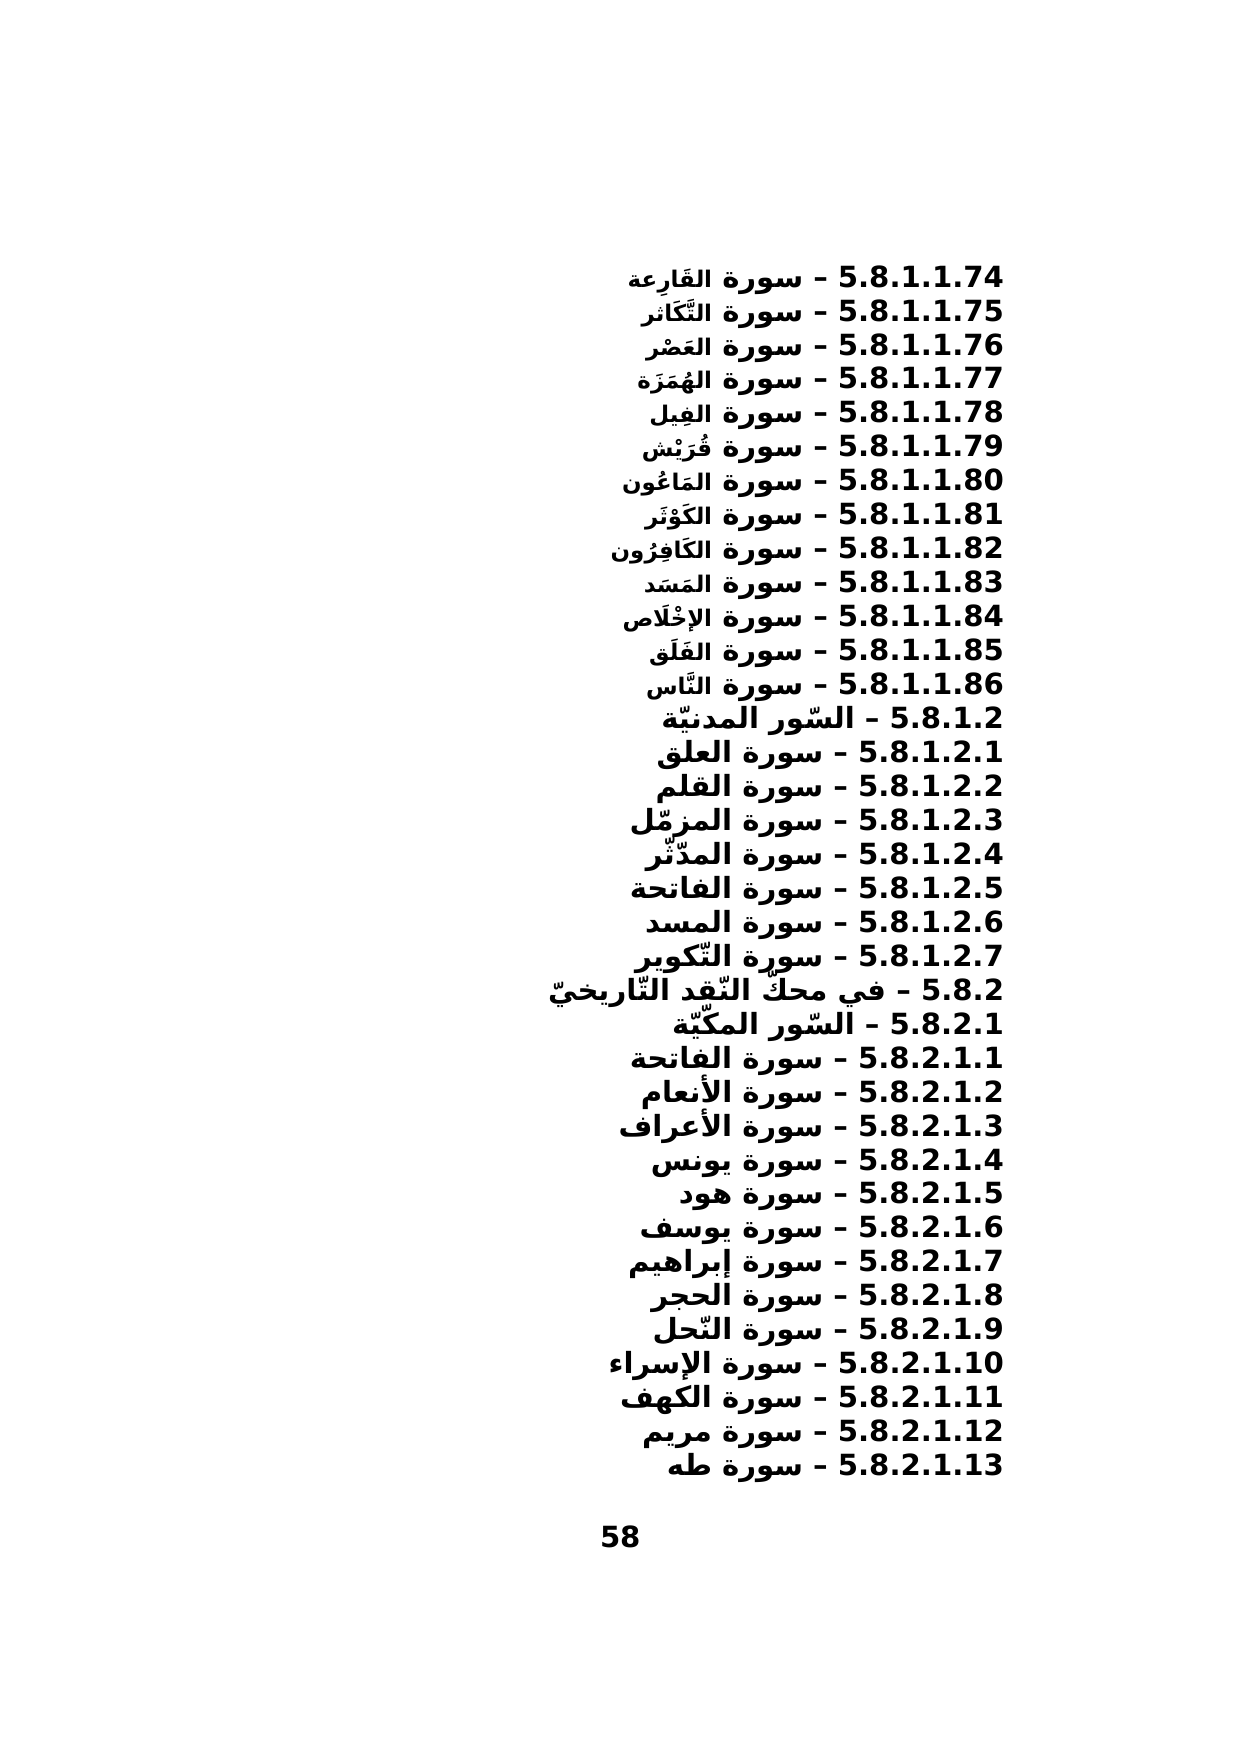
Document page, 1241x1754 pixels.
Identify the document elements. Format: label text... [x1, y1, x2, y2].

text 5.8.1.1.74 – سورة القَارِعة [236, 260, 1004, 294]
text 5.8.1.2.1 – سورة العلق [236, 735, 1004, 769]
text 5.8.1.1.78 – سورة الفِيل [236, 396, 1004, 430]
text 5.8.1.2.4 – سورة المدّثّر [236, 837, 1004, 871]
text 5.8.2.1.8 – سورة الحجر [236, 1279, 1004, 1313]
text 5.8.1.1.85 – سورة الفَلَق [236, 633, 1004, 667]
text 5.8.2.1.11 – سورة الكهف [236, 1381, 1004, 1414]
text 5.8.1.2.6 – سورة المسد [236, 905, 1004, 939]
text 5.8.2.1.1 – سورة الفاتحة [236, 1041, 1004, 1075]
text 5.8.2.1.4 – سورة يونس [236, 1143, 1004, 1177]
text 5.8.2 – في محكّ النّقد التّاريخيّ [236, 973, 1004, 1007]
text 5.8.1.1.81 – سورة الكَوْثَر [236, 498, 1004, 532]
text 5.8.1.1.77 – سورة الهُمَزَة [236, 362, 1004, 396]
text 5.8.2.1.5 – سورة هود [236, 1177, 1004, 1211]
text 5.8.2.1.6 – سورة يوسف [236, 1211, 1004, 1245]
text 5.8.1.1.80 – سورة المَاعُون [236, 464, 1004, 498]
text 5.8.2.1.10 – سورة الإسراء [236, 1347, 1004, 1381]
text 5.8.2.1.7 – سورة إبراهيم [236, 1245, 1004, 1279]
text 5.8.2.1.3 – سورة الأعراف [236, 1109, 1004, 1143]
text 5.8.1.1.82 – سورة الكَافِرُون [236, 532, 1004, 566]
text 5.8.1.2.3 – سورة المزمّل [236, 803, 1004, 837]
text 5.8.1.2 – السّور المدنيّة [236, 701, 1004, 735]
text 5.8.1.1.79 – سورة قُرَيْش [236, 430, 1004, 464]
text 5.8.2.1 – السّور المكّيّة [236, 1007, 1004, 1041]
text 5.8.2.1.9 – سورة النّحل [236, 1313, 1004, 1347]
text 5.8.1.2.5 – سورة الفاتحة [236, 871, 1004, 905]
text 5.8.1.1.75 – سورة التَّكَاثر [236, 294, 1004, 328]
text 5.8.1.2.2 – سورة القلم [236, 769, 1004, 803]
text 5.8.2.1.2 – سورة الأنعام [236, 1075, 1004, 1109]
text 5.8.1.1.84 – سورة الإخْلَاص [236, 599, 1004, 633]
text 5.8.2.1.12 – سورة مريم [236, 1414, 1004, 1448]
text 5.8.1.1.76 – سورة العَصْر [236, 328, 1004, 362]
text 5.8.1.1.86 – سورة النَّاس [236, 667, 1004, 701]
text 5.8.2.1.13 – سورة طه [236, 1448, 1004, 1482]
text 5.8.1.2.7 – سورة التّكوير [236, 939, 1004, 973]
text 5.8.1.1.83 – سورة المَسَد [236, 566, 1004, 599]
